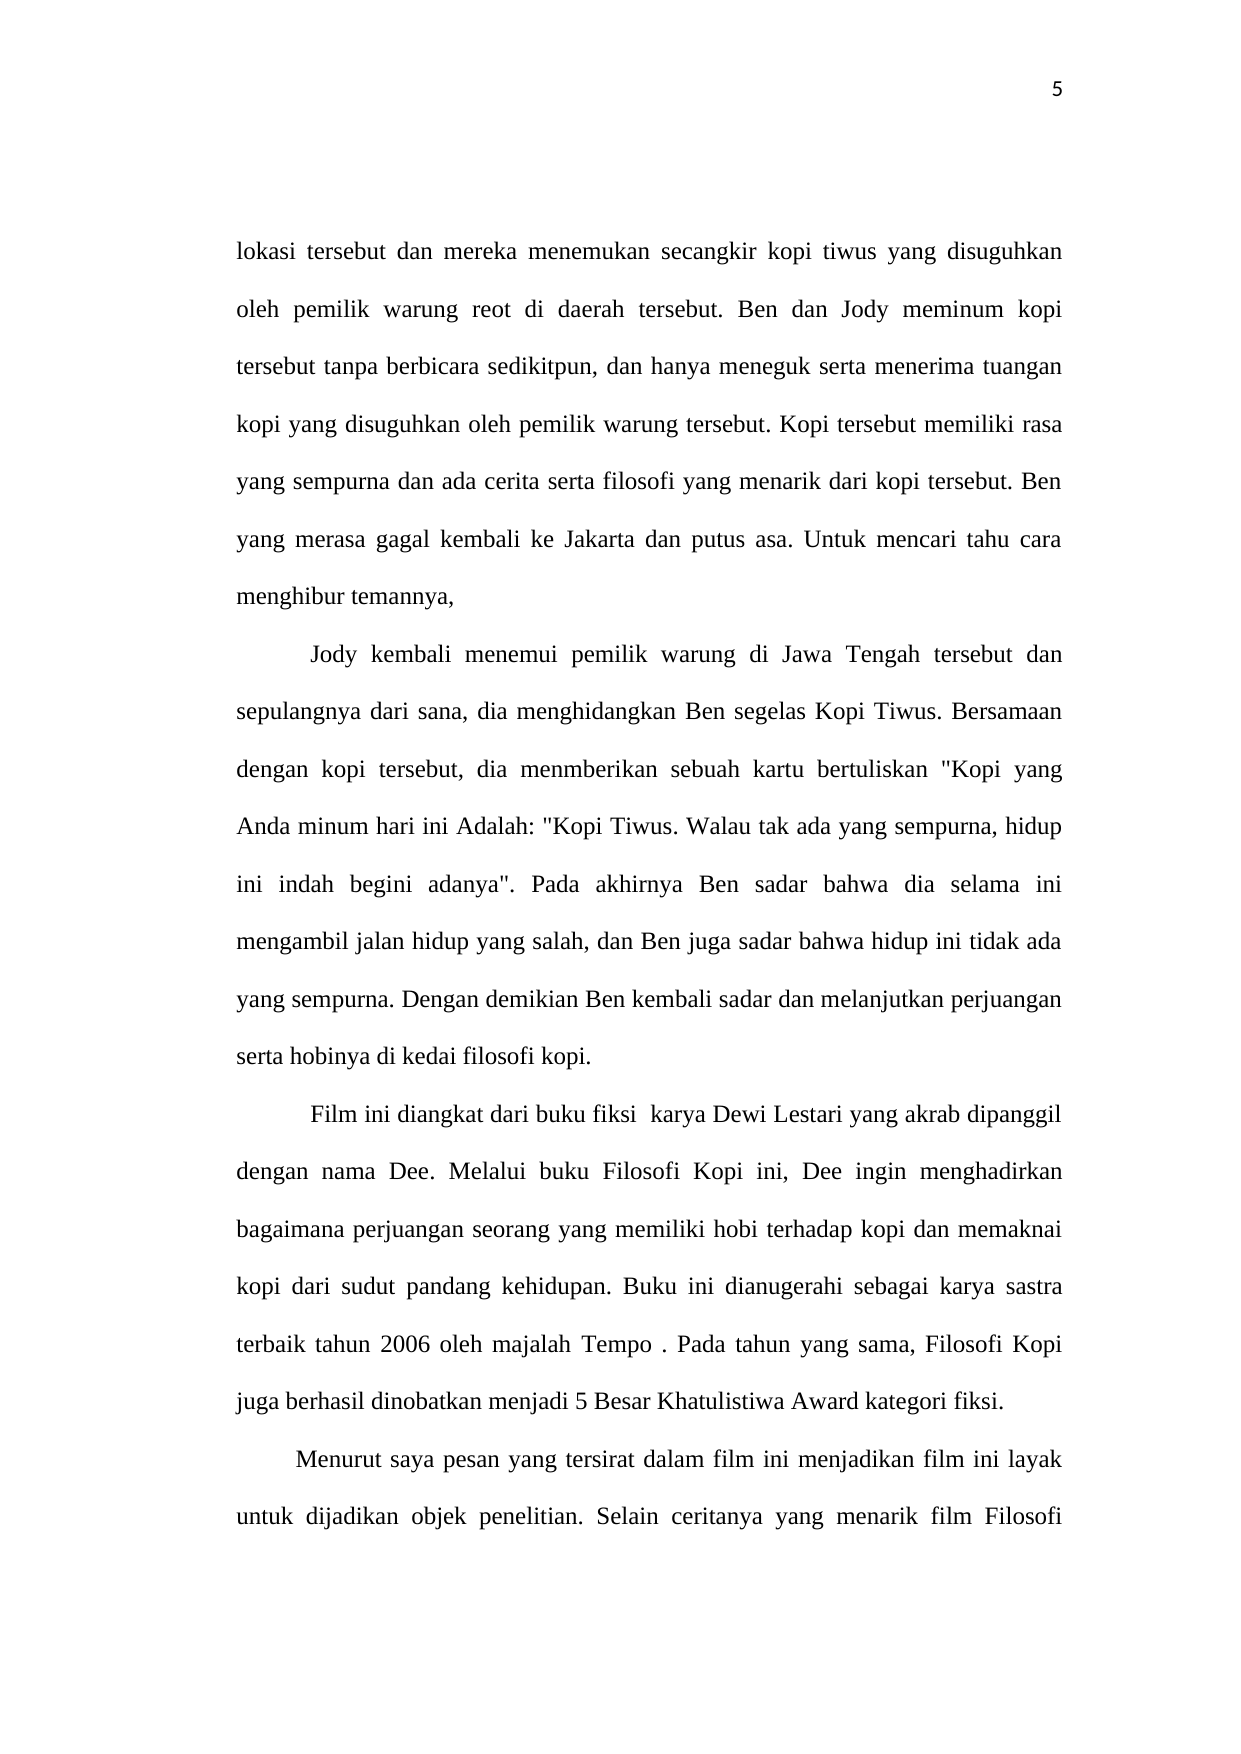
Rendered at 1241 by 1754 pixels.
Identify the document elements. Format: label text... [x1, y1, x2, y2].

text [236, 236, 1063, 610]
text Jody kembali menemui pemilik warung di Jawa Tengah tersebut dan sepulangnya dari sana, dia menghidangkan Ben segelas Kopi Tiwus. Bersamaan dengan kopi tersebut, dia menmberikan sebuah kartu bertuliskan "Kopi yang Anda minum hari ini Adalah: "Kopi Tiwus. Walau tak ada yang sempurna, hidup ini indah begini adanya". Pada akhirnya Ben sadar bahwa dia selama ini mengambil jalan hidup yang salah, dan Ben juga sadar bahwa hidup ini tidak ada yang sempurna. Dengan demikian Ben kembali sadar dan melanjutkan perjuangan serta hobinya di kedai filosofi kopi. [236, 639, 1063, 1070]
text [236, 1444, 1063, 1530]
text Film ini diangkat dari buku fiksi karya Dewi Lestari yang akrab dipanggil dengan nama Dee. Melalui buku Filosofi Kopi ini, Dee ingin menghadirkan bagaimana perjuangan seorang yang memiliki hobi terhadap kopi dan memaknai kopi dari sudut pandang kehidupan. Buku ini dianugerahi sebagai karya sastra terbaik tahun 2006 oleh majalah Tempo . Pada tahun yang sama, Filosofi Kopi juga berhasil dinobatkan menjadi 5 Besar Khatulistiwa Award kategori fiksi. [236, 1099, 1063, 1415]
